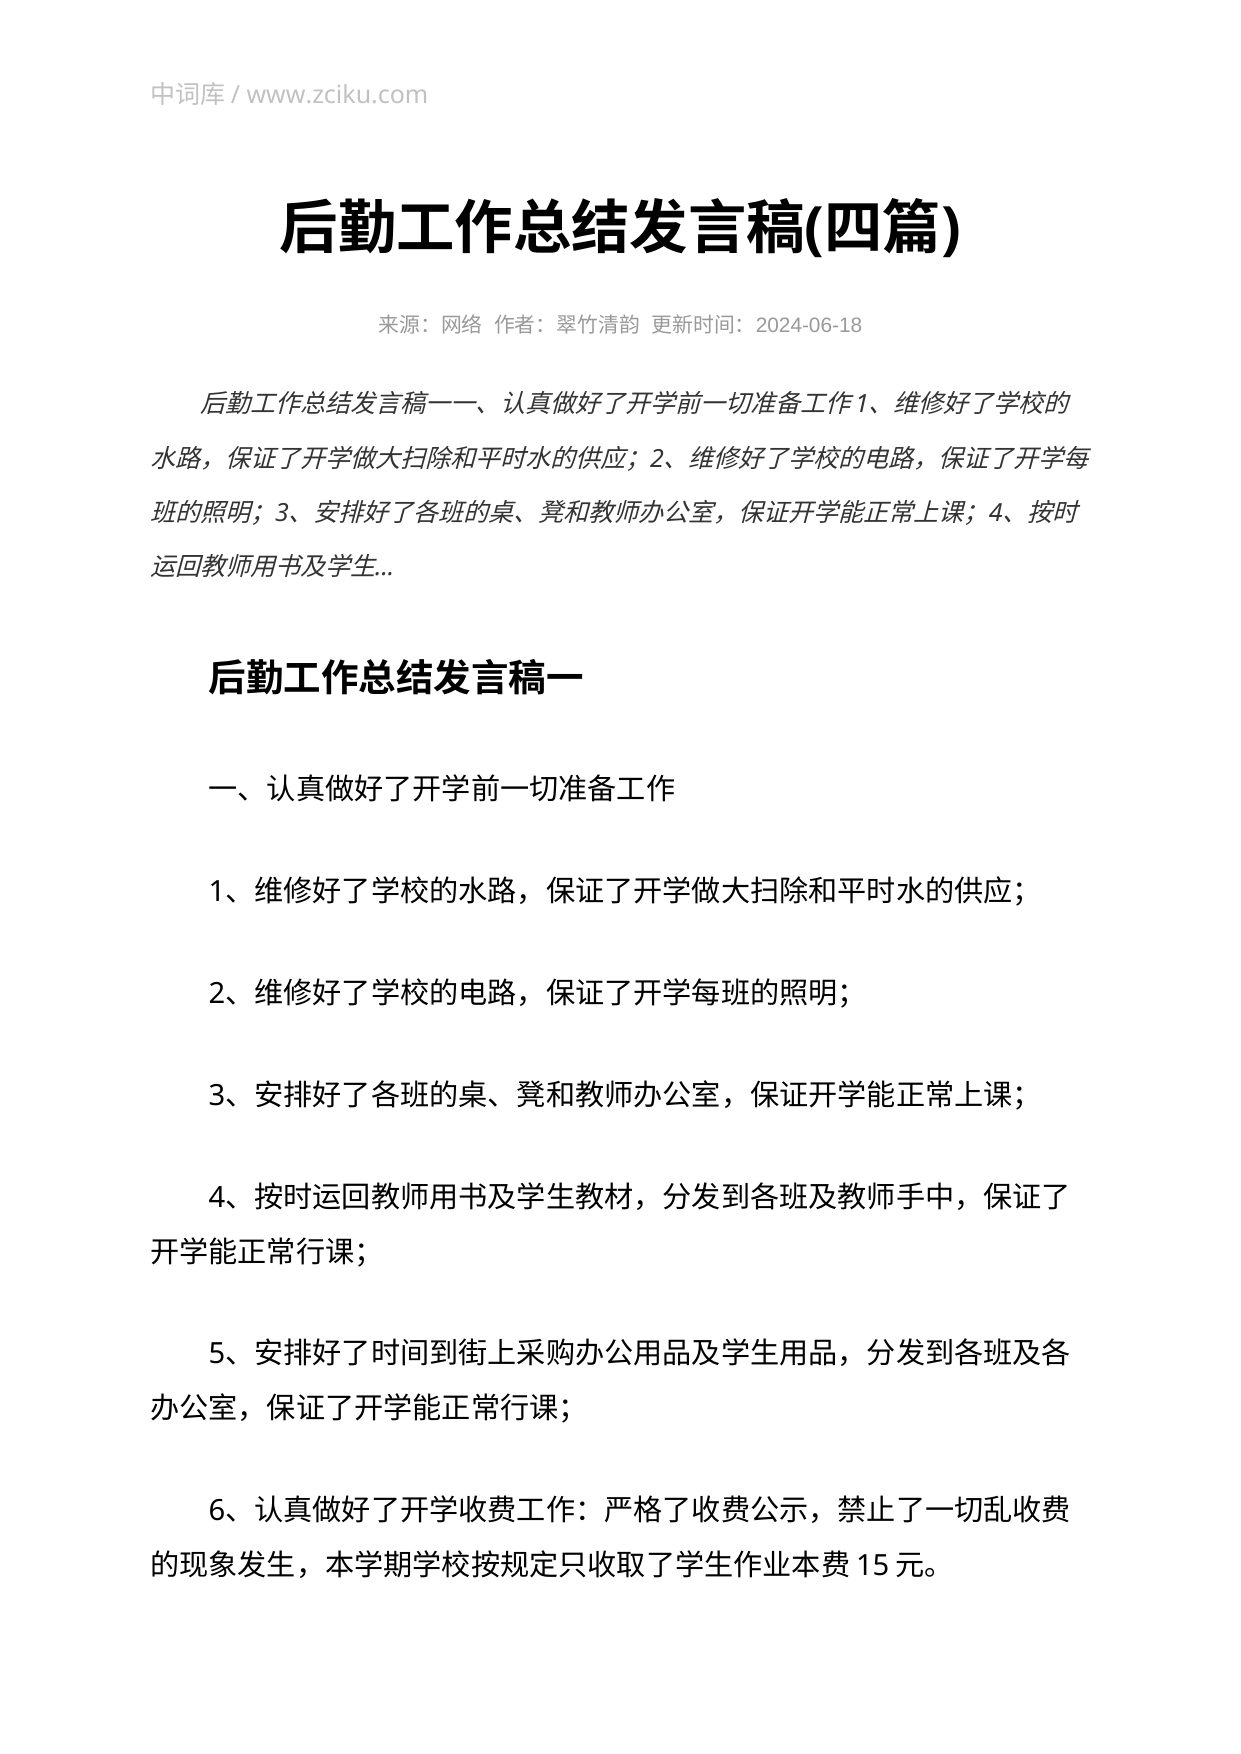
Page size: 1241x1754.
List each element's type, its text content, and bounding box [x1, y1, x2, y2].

text 3、安排好了各班的桌、凳和教师办公室，保证开学能正常上课； [150, 1071, 1090, 1114]
text 一、认真做好了开学前一切准备工作 [150, 766, 1090, 808]
text 来源：网络 作者：翠竹清韵 更新时间：2024-06-18 [150, 313, 1090, 337]
text 2、维修好了学校的电路，保证了开学每班的照明； [150, 969, 1090, 1012]
text 后勤工作总结发言稿一一、认真做好了开学前一切准备工作1、维修好了学校的水路，保证了开学做大扫除和平时水的供应；2、维修好了学校的电路，保证了开学每班的照明；3、安排好了各班的桌、凳和教师办公室，保证开学能正常上课；4、按时运回教师用书及学生... [150, 384, 1090, 583]
text 5、安排好了时间到街上采购办公用品及学生用品，分发到各班及各办公室，保证了开学能正常行课； [150, 1330, 1090, 1427]
text 6、认真做好了开学收费工作：严格了收费公示，禁止了一切乱收费的现象发生，本学期学校按规定只收取了学生作业本费15元。 [150, 1487, 1090, 1584]
text 1、维修好了学校的水路，保证了开学做大扫除和平时水的供应； [150, 867, 1090, 910]
text 4、按时运回教师用书及学生教材，分发到各班及教师手中，保证了开学能正常行课； [150, 1173, 1090, 1271]
subtitle 后勤工作总结发言稿(四篇) [150, 181, 1090, 266]
text 后勤工作总结发言稿一 [150, 648, 1090, 702]
